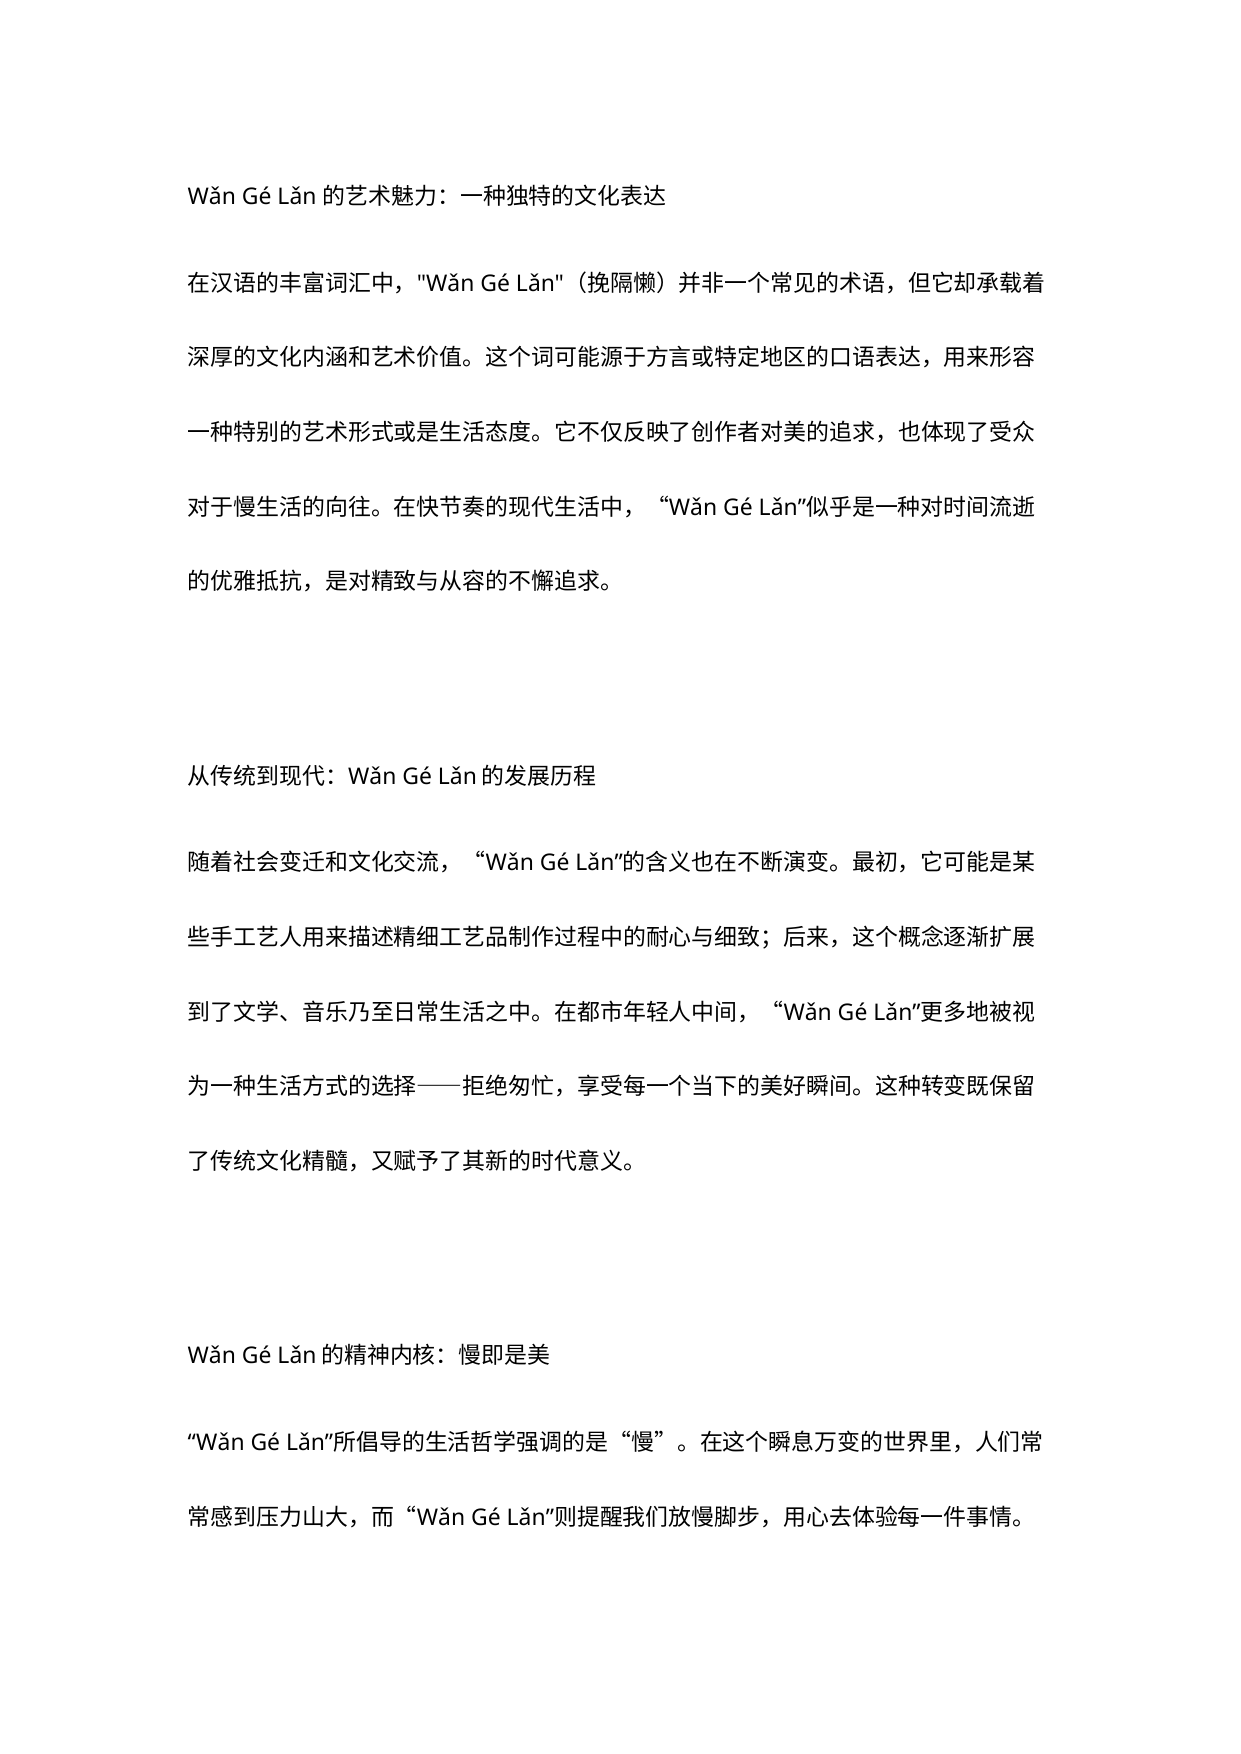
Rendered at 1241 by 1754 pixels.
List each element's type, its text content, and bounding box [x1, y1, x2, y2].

text Wǎn Gé Lǎn 的艺术魅力：一种独特的文化表达 [187, 162, 1053, 227]
text 从传统到现代：Wǎn Gé Lǎn的发展历程 [187, 742, 1053, 807]
text 在汉语的丰富词汇中，"Wǎn Gé Lǎn"（挽隔懒）并非一个常见的术语，但它却承载着深厚的文化内涵和艺术价值。这个词可能源于方言或特定地区的口语表达，用来形容一种特别的艺术形式或是生活态度。它不仅反映了创作者对美的追求，也体现了受众对于慢生活的向往。在快节奏的现代生活中，“Wǎn Gé Lǎn”似乎是一种对时间流逝的优雅抵抗，是对精致与从容的不懈追求。 [187, 249, 1053, 612]
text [187, 1408, 1053, 1548]
text Wǎn Gé Lǎn的精神内核：慢即是美 [187, 1321, 1053, 1386]
text 随着社会变迁和文化交流，“Wǎn Gé Lǎn”的含义也在不断演变。最初，它可能是某些手工艺人用来描述精细工艺品制作过程中的耐心与细致；后来，这个概念逐渐扩展到了文学、音乐乃至日常生活之中。在都市年轻人中间，“Wǎn Gé Lǎn”更多地被视为一种生活方式的选择——拒绝匆忙，享受每一个当下的美好瞬间。这种转变既保留了传统文化精髓，又赋予了其新的时代意义。 [187, 828, 1053, 1192]
